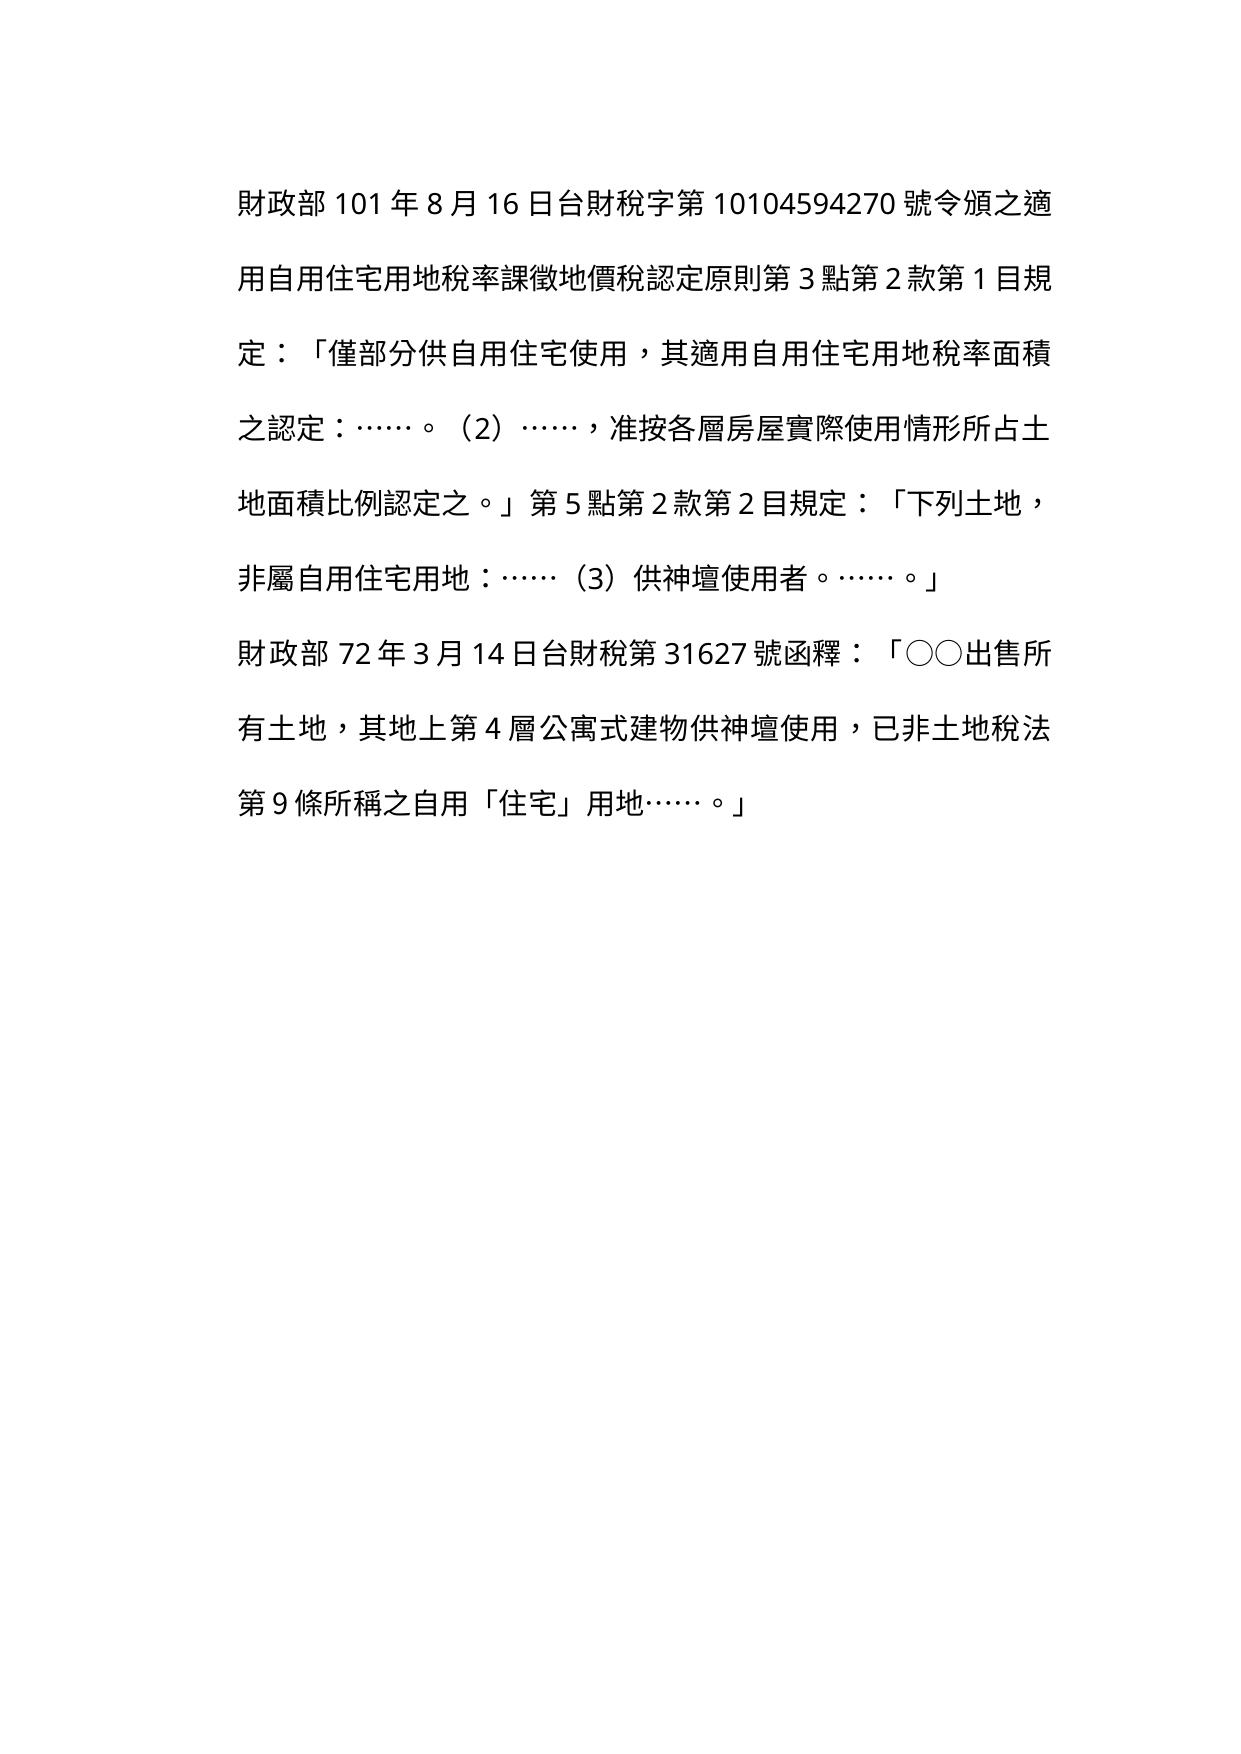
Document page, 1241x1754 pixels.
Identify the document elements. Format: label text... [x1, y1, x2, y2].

text 財政部72年3月14日台財稅第31627號函釋：「○○出售所有土地，其地上第4層公寓式建物供神壇使用，已非土地稅法第9條所稱之自用「住宅」用地……。」 [237, 614, 1053, 839]
text 財政部101年8月16日台財稅字第10104594270號令頒之適用自用住宅用地稅率課徵地價稅認定原則第3點第2款第1目規定：「僅部分供自用住宅使用，其適用自用住宅用地稅率面積之認定：……。（2）……，准按各層房屋實際使用情形所占土地面積比例認定之。」第5點第2款第2目規定：「下列土地，非屬自用住宅用地：……（3）供神壇使用者。……。」 [237, 164, 1053, 614]
